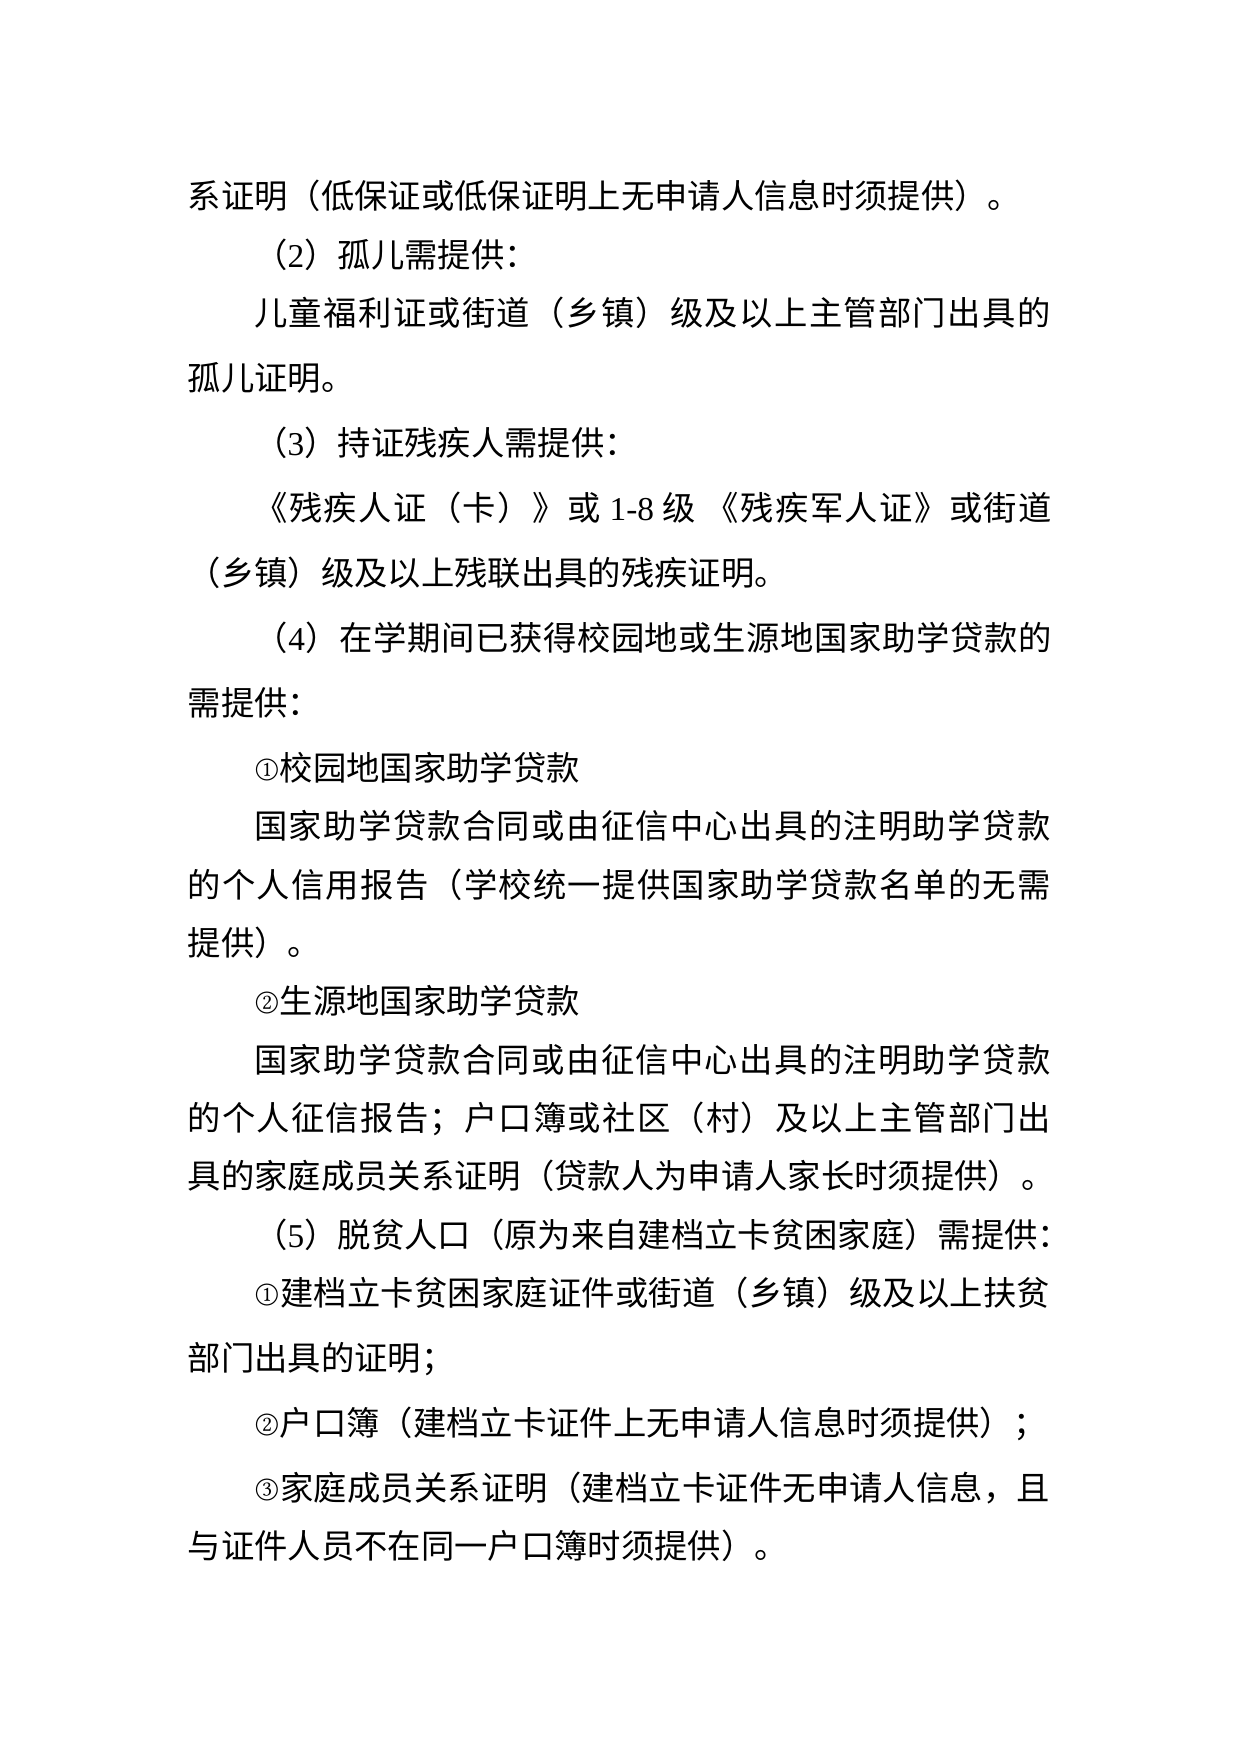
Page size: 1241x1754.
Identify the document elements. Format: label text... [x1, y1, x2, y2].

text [187, 162, 1053, 220]
text ①建档立卡贫困家庭证件或街道（乡镇）级及以上扶贫部门出具的证明； [187, 1259, 1053, 1389]
text （4）在学期间已获得校园地或生源地国家助学贷款的需提供： [187, 604, 1053, 734]
text （2）孤儿需提供： [187, 220, 1053, 279]
text （5）脱贫人口（原为来自建档立卡贫困家庭）需提供： [187, 1200, 1053, 1259]
text ①校园地国家助学贷款 [187, 734, 1053, 792]
text （3）持证残疾人需提供： [187, 409, 1053, 474]
text ②户口簿（建档立卡证件上无申请人信息时须提供）； [187, 1389, 1053, 1454]
text 《残疾人证（卡）》或1-8级 《残疾军人证》或街道（乡镇）级及以上残联出具的残疾证明。 [187, 474, 1053, 604]
text 儿童福利证或街道（乡镇）级及以上主管部门出具的孤儿证明。 [187, 279, 1053, 409]
text ②生源地国家助学贷款 [187, 967, 1053, 1025]
text 国家助学贷款合同或由征信中心出具的注明助学贷款的个人征信报告；户口簿或社区（村）及以上主管部门出具的家庭成员关系证明（贷款人为申请人家长时须提供）。 [187, 1025, 1053, 1200]
text 国家助学贷款合同或由征信中心出具的注明助学贷款的个人信用报告（学校统一提供国家助学贷款名单的无需提供）。 [187, 792, 1053, 967]
text ③家庭成员关系证明（建档立卡证件无申请人信息，且与证件人员不在同一户口簿时须提供）。 [187, 1454, 1053, 1570]
